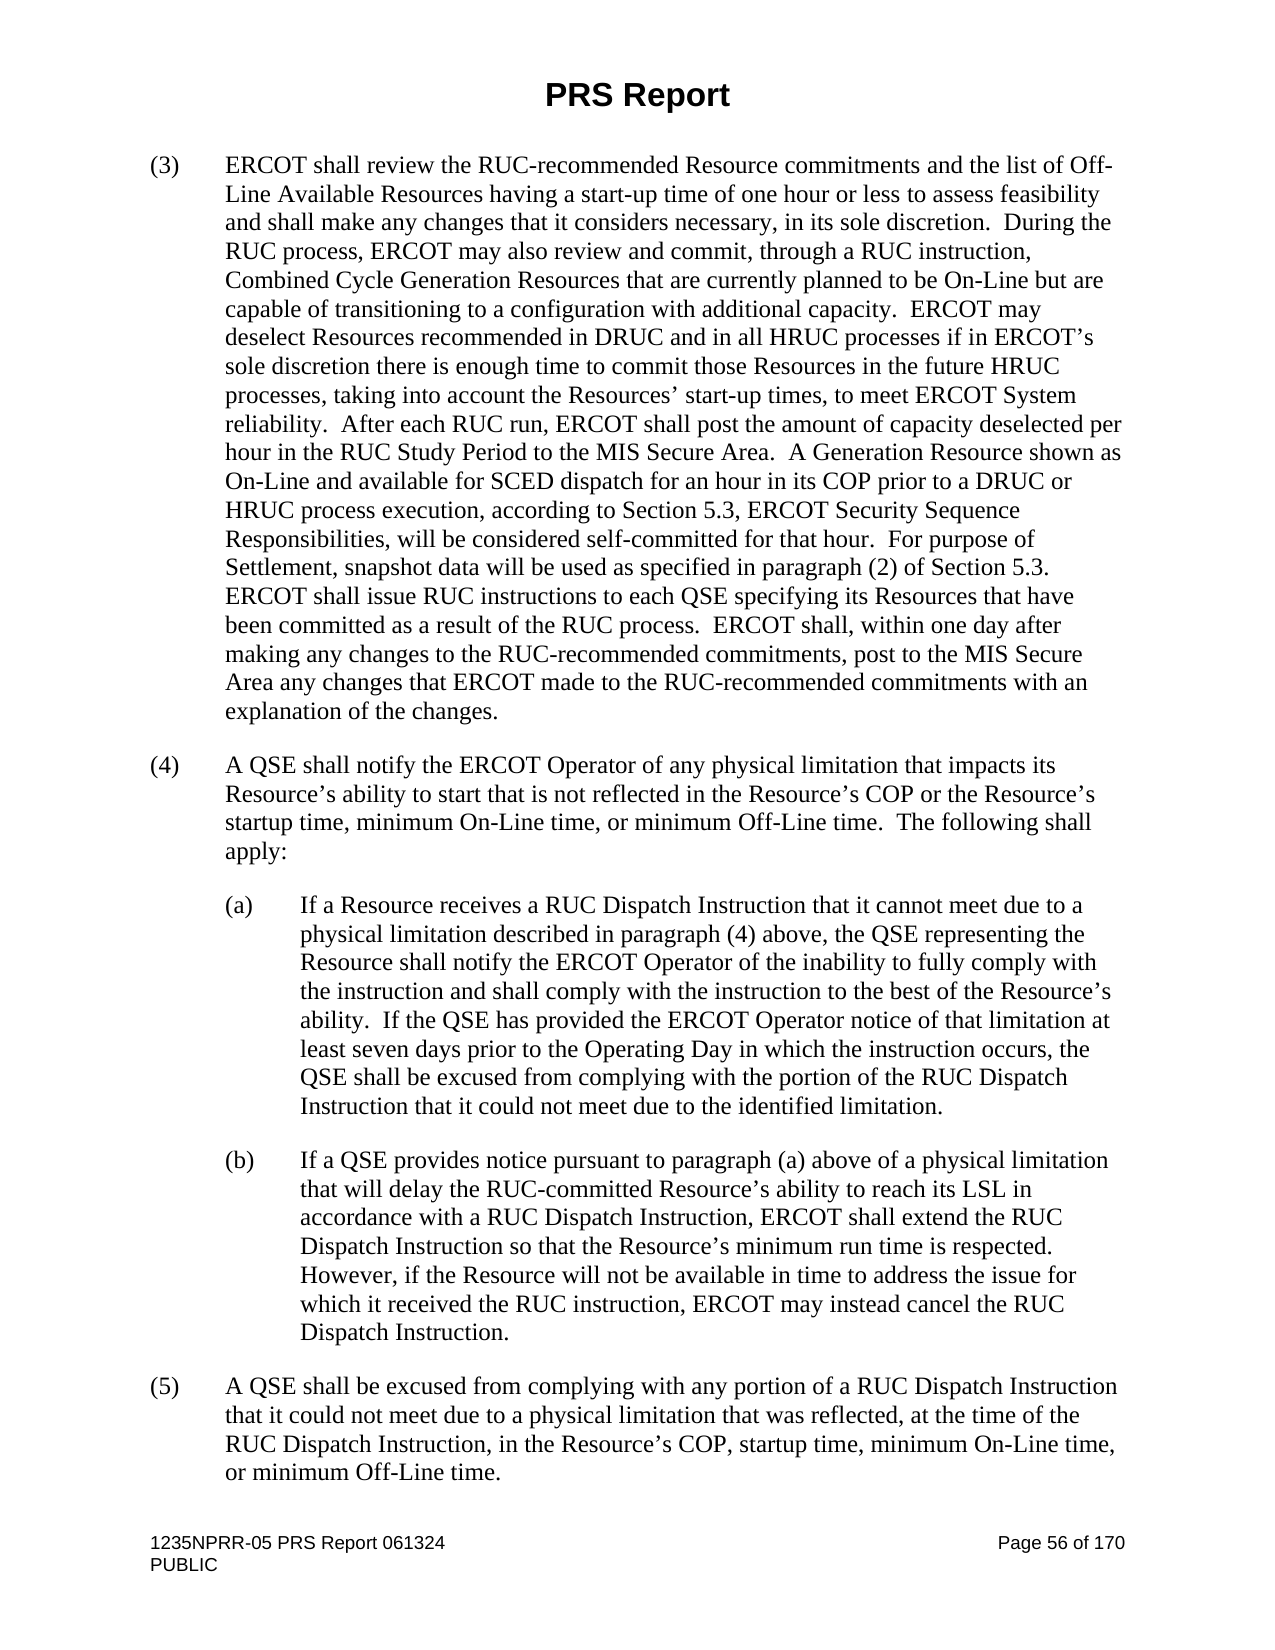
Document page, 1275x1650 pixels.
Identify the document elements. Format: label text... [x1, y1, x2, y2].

text (5) A QSE shall be excused from complying with any portion of a RUC Dispatch Instruction that it could not meet due to a physical limitation that was reflected, at the time of the RUC Dispatch Instruction, in the Resource’s COP, startup time, minimum On-Line time, or minimum Off-Line time. [150, 1371, 1125, 1486]
text (b) If a QSE provides notice pursuant to paragraph (a) above of a physical limitation that will delay the RUC-committed Resource’s ability to reach its LSL in accordance with a RUC Dispatch Instruction, ERCOT shall extend the RUC Dispatch Instruction so that the Resource’s minimum run time is respected. However, if the Resource will not be available in time to address the issue for which it received the RUC instruction, ERCOT may instead cancel the RUC Dispatch Instruction. [225, 1145, 1125, 1346]
text (a) If a Resource receives a RUC Dispatch Instruction that it cannot meet due to a physical limitation described in paragraph (4) above, the QSE representing the Resource shall notify the ERCOT Operator of the inability to fully comply with the instruction and shall comply with the instruction to the best of the Resource’s ability. If the QSE has provided the ERCOT Operator notice of that limitation at least seven days prior to the Operating Day in which the instruction occurs, the QSE shall be excused from complying with the portion of the RUC Dispatch Instruction that it could not meet due to the identified limitation. [225, 890, 1125, 1120]
text (3) ERCOT shall review the RUC-recommended Resource commitments and the list of Off-Line Available Resources having a start-up time of one hour or less to assess feasibility and shall make any changes that it considers necessary, in its sole discretion. During the RUC process, ERCOT may also review and commit, through a RUC instruction, Combined Cycle Generation Resources that are currently planned to be On-Line but are capable of transitioning to a configuration with additional capacity. ERCOT may deselect Resources recommended in DRUC and in all HRUC processes if in ERCOT’s sole discretion there is enough time to commit those Resources in the future HRUC processes, taking into account the Resources’ start-up times, to meet ERCOT System reliability. After each RUC run, ERCOT shall post the amount of capacity deselected per hour in the RUC Study Period to the MIS Secure Area. A Generation Resource shown as On-Line and available for SCED dispatch for an hour in its COP prior to a DRUC or HRUC process execution, according to Section 5.3, ERCOT Security Sequence Responsibilities, will be considered self-committed for that hour. For purpose of Settlement, snapshot data will be used as specified in paragraph (2) of Section 5.3. ERCOT shall issue RUC instructions to each QSE specifying its Resources that have been committed as a result of the RUC process. ERCOT shall, within one day after making any changes to the RUC-recommended commitments, post to the MIS Secure Area any changes that ERCOT made to the RUC-recommended commitments with an explanation of the changes. [150, 150, 1125, 725]
text (4) A QSE shall notify the ERCOT Operator of any physical limitation that impacts its Resource’s ability to start that is not reflected in the Resource’s COP or the Resource’s startup time, minimum On-Line time, or minimum Off-Line time. The following shall apply: [150, 750, 1125, 865]
